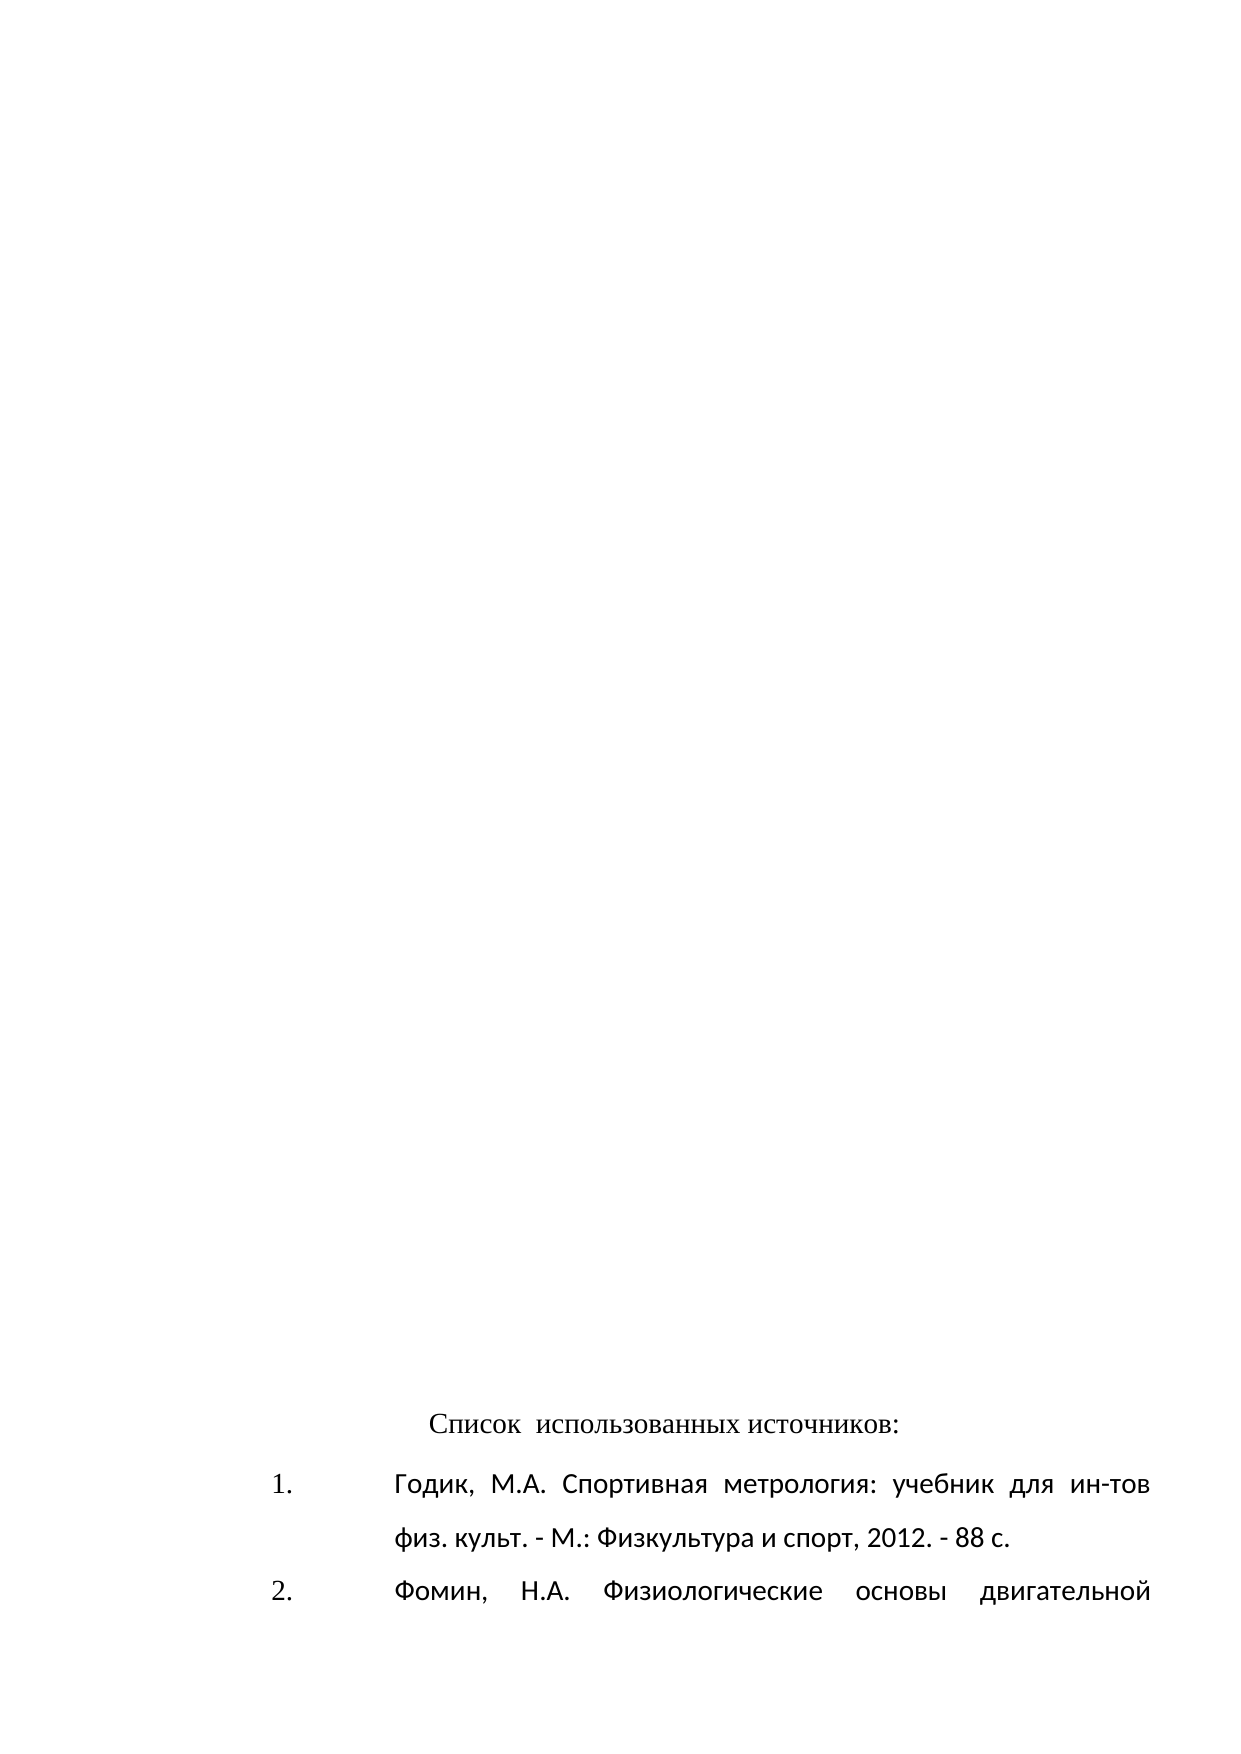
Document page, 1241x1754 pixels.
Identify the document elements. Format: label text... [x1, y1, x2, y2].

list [271, 1572, 1152, 1608]
text Список использованных источников: [177, 1406, 1152, 1440]
list Годик, М.А. Спортивная метрология: учебник для ин-тов физ. культ. - М.: Физкультура и спорт, 2012. - 88 с. [271, 1466, 1152, 1555]
